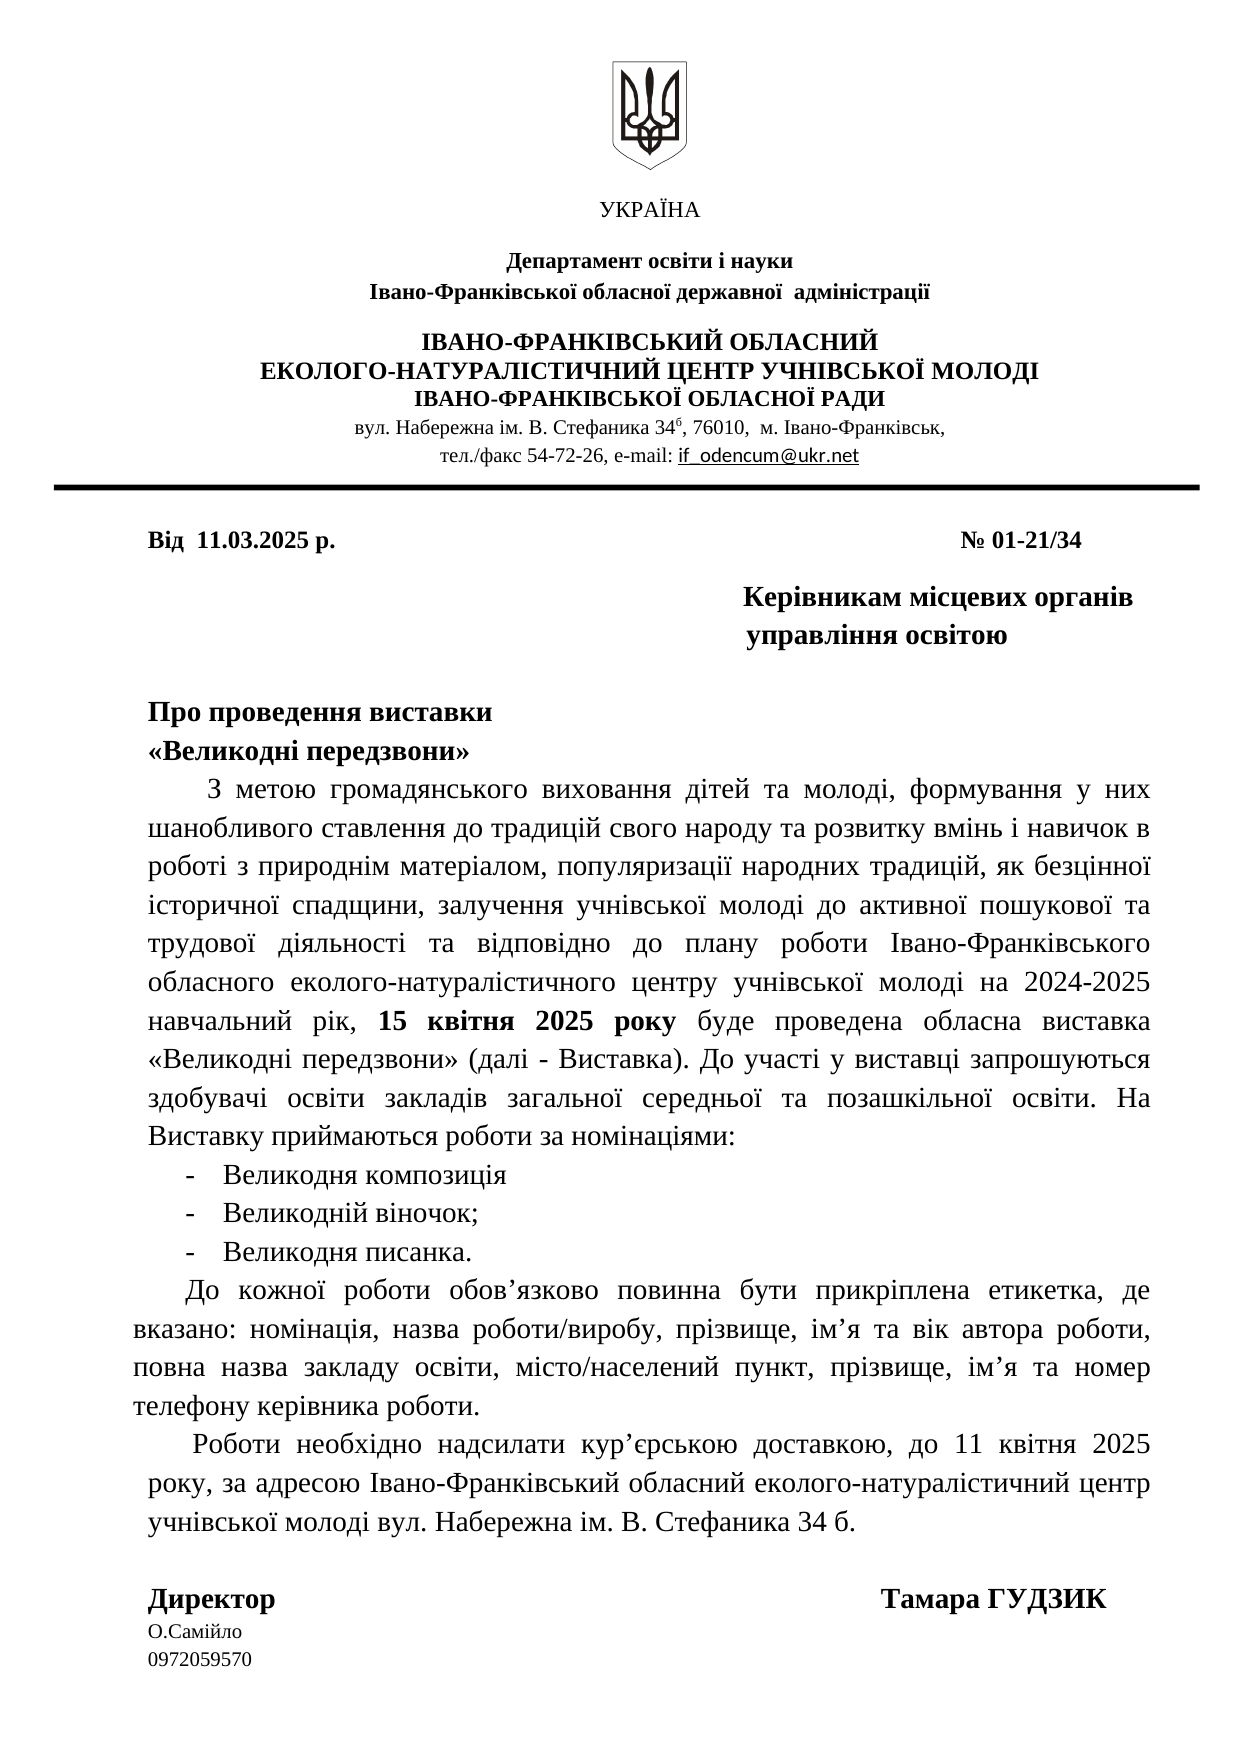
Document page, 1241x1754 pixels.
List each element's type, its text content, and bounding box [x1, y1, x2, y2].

text управління освітою [295, 617, 1152, 651]
text ІВАНО-ФРАНКІВСЬКОЇ ОБЛАСНОЇ РАДИ [148, 385, 1152, 411]
subtitle ІВАНО-ФРАНКІВСЬКИЙ ОБЛАСНИЙ [148, 327, 1152, 356]
text Про проведення виставки [148, 694, 1152, 728]
text Департамент освіти і науки [148, 248, 1152, 274]
list Роботи необхідно надсилати кур’єрською доставкою, до 11 квітня 2025 року, за адресою Івано-Франківський обласний еколого-натуралістичний центр учнівської молоді вул. Набережна ім. В. Стефаника 34 б. [148, 1427, 1152, 1537]
list Великодня композиція [185, 1157, 1152, 1190]
text УКРАЇНА [148, 197, 1152, 223]
text Від 11.03.2025 р. № 01-21/34 [148, 525, 1152, 554]
text «Великодні передзвони» [148, 733, 1152, 766]
list О.Самійло [148, 1619, 1152, 1643]
text З метою громадянського виховання дітей та молоді, формування у них шанобливого ставлення до традицій свого народу та розвитку вмінь і навичок в роботі з природнім матеріалом, популяризації народних традицій, як безцінної історичної спадщини, залучення учнівської молоді до активної пошукової та трудової діяльності та відповідно до плану роботи Івано-Франківського обласного еколого-натуралістичного центру учнівської молоді на 2024-2025 навчальний рік, 15 квітня 2025 року буде проведена обласна виставка «Великодні передзвони» (далі - Виставка). До участі у виставці запрошуються здобувачі освіти закладів загальної середньої та позашкільної освіти. На Виставку приймаються роботи за номінаціями: [148, 771, 1152, 1152]
list Директор Тамара ГУДЗИК [148, 1581, 1152, 1614]
list До кожної роботи обов’язково повинна бути прикріплена етикетка, де вказано: номінація, назва роботи/виробу, прізвище, ім’я та вік автора роботи, повна назва закладу освіти, місто/населений пункт, прізвище, ім’я та номер телефону керівника роботи. [133, 1272, 1152, 1422]
list 0972059570 [148, 1647, 1152, 1671]
subtitle ЕКОЛОГО-НАТУРАЛІСТИЧНИЙ ЦЕНТР УЧНІВСЬКОЇ МОЛОДІ [148, 356, 1152, 385]
text Керівникам місцевих органів [148, 579, 1152, 612]
text Івано-Франківської обласної державної адміністрації [148, 278, 1152, 304]
text тел./факс 54-72-26, e-mail: if_odencum@ukr.net [148, 442, 1152, 468]
list Великодній віночок; [185, 1195, 1152, 1229]
text вул. Набережна ім. В. Стефаника 34б, 76010, м. Івано-Франківськ, [148, 415, 1152, 439]
list Великодня писанка. [185, 1234, 1152, 1267]
